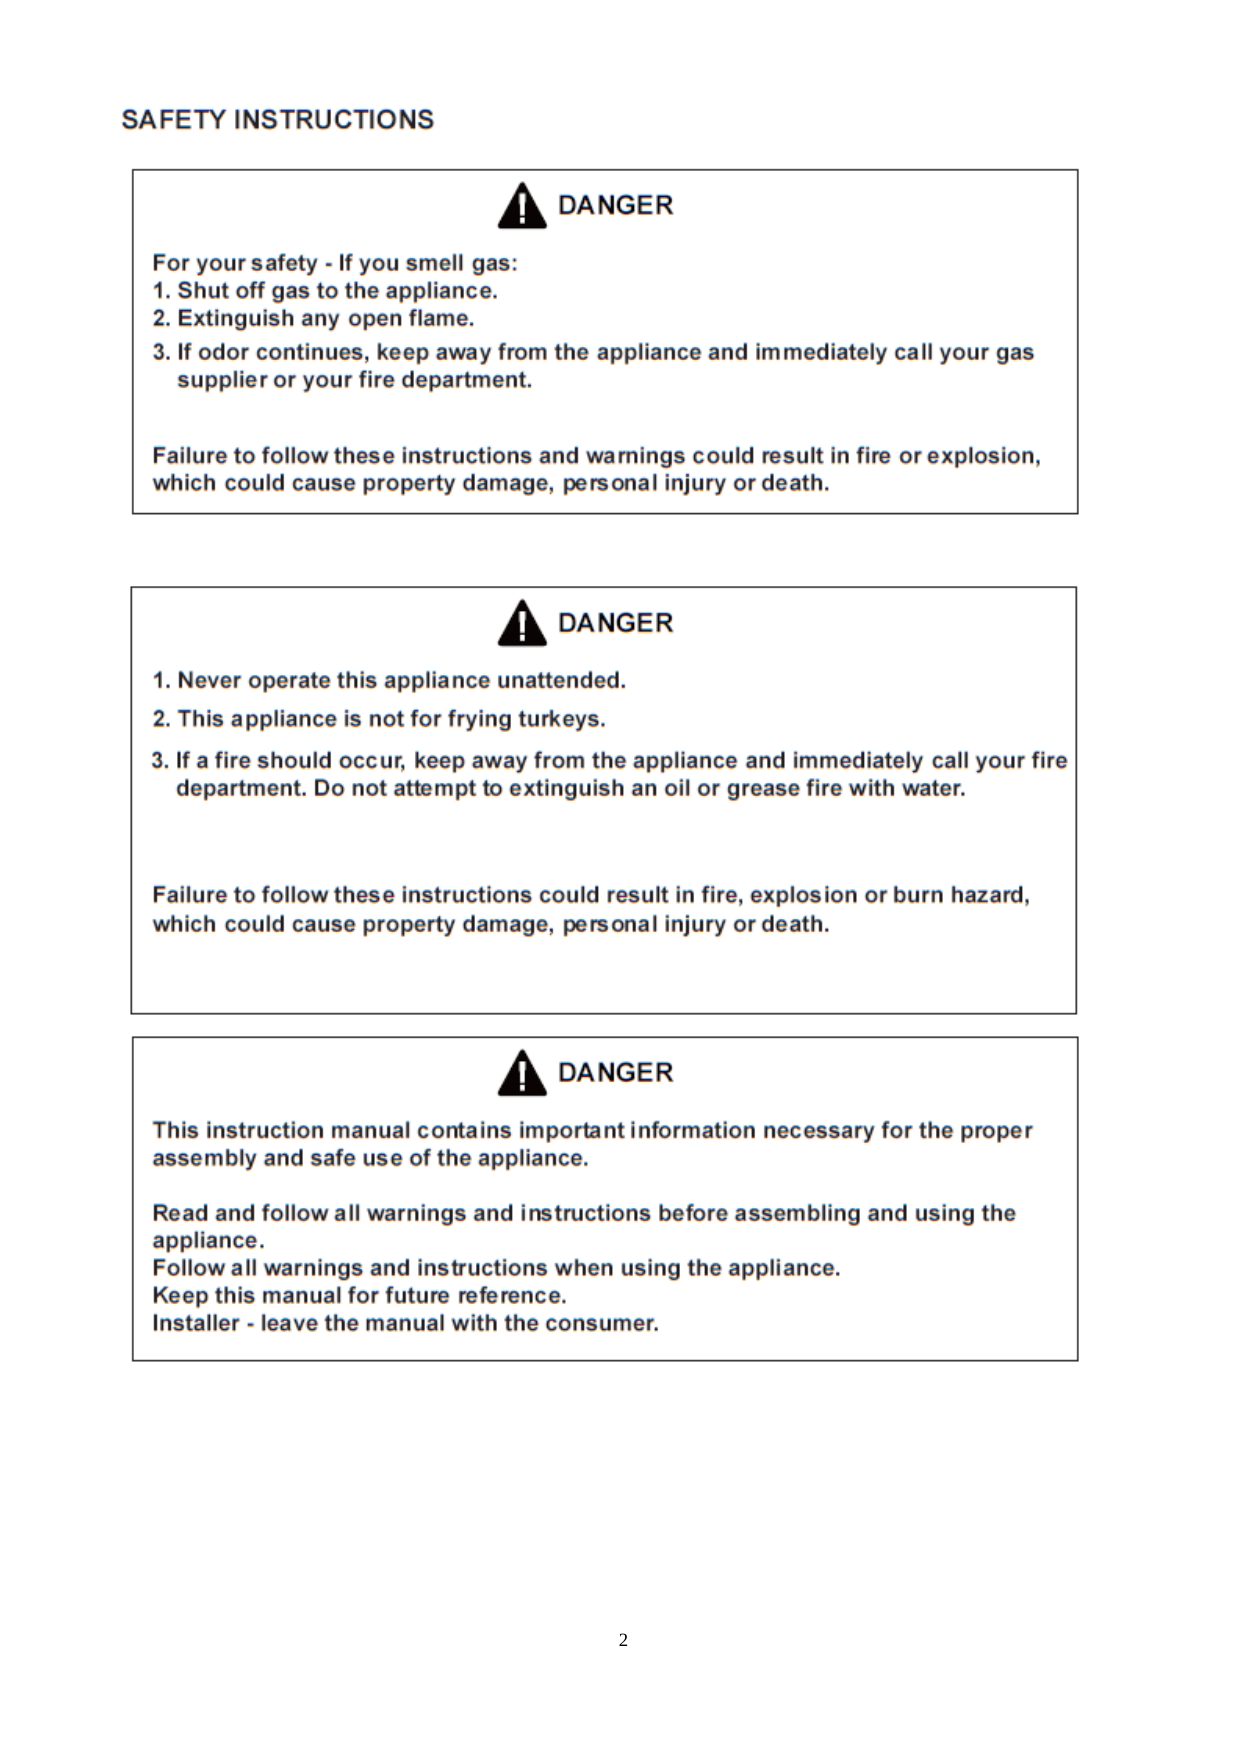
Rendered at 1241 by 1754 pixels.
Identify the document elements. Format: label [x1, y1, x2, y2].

picture [112, 99, 1093, 1504]
